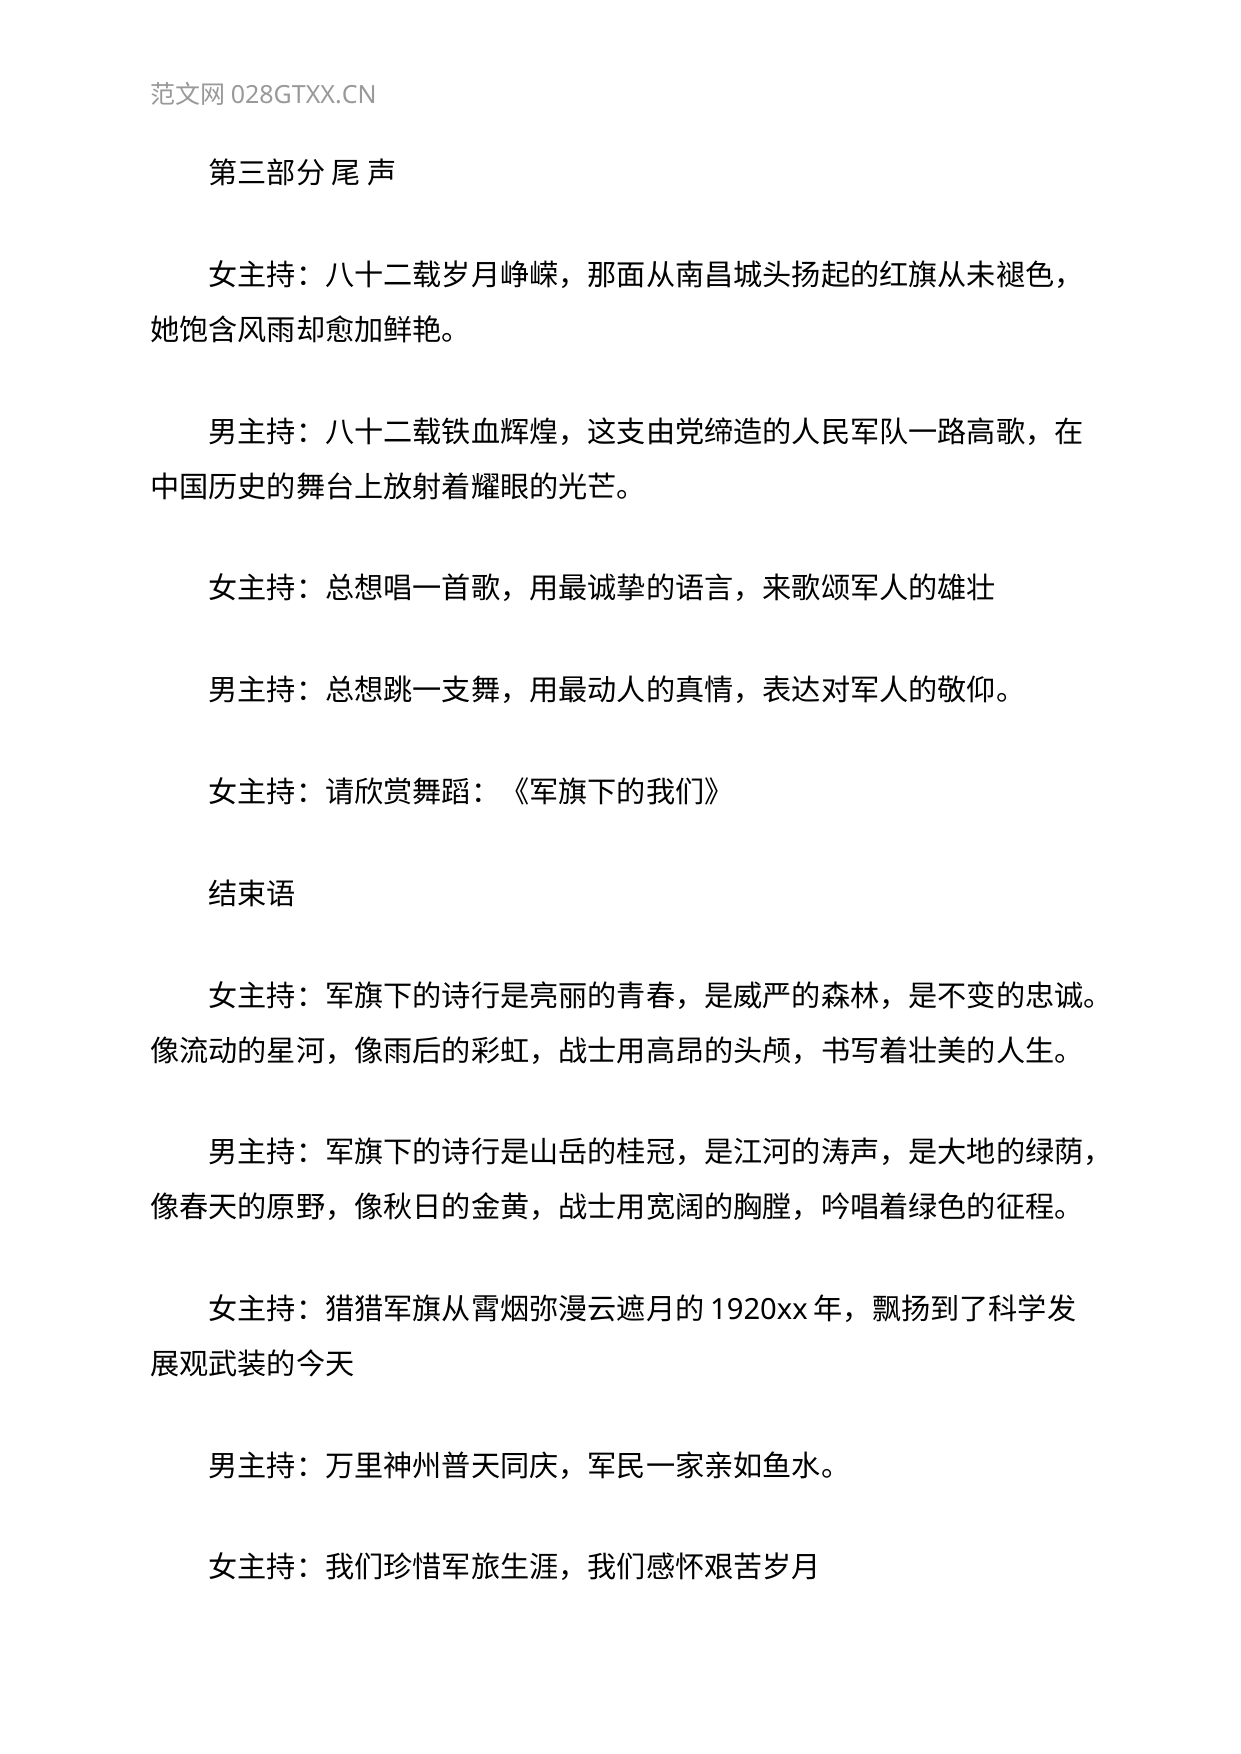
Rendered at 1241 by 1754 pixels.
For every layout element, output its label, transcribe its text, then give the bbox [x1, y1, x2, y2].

text 男主持：万里神州普天同庆，军民一家亲如鱼水。 [150, 1442, 1090, 1484]
text 男主持：八十二载铁血辉煌，这支由党缔造的人民军队一路高歌，在中国历史的舞台上放射着耀眼的光芒。 [150, 408, 1090, 506]
text 女主持：我们珍惜军旅生涯，我们感怀艰苦岁月 [150, 1544, 1090, 1586]
text 男主持：总想跳一支舞，用最动人的真情，表达对军人的敬仰。 [150, 667, 1090, 709]
text 女主持：军旗下的诗行是亮丽的青春，是威严的森林，是不变的忠诚。像流动的星河，像雨后的彩虹，战士用高昂的头颅，书写着壮美的人生。 [150, 972, 1090, 1069]
text 结束语 [150, 870, 1090, 913]
text 女主持：总想唱一首歌，用最诚挚的语言，来歌颂军人的雄壮 [150, 565, 1090, 607]
text 女主持：请欣赏舞蹈：《军旗下的我们》 [150, 769, 1090, 811]
text 女主持：八十二载岁月峥嵘，那面从南昌城头扬起的红旗从未褪色，她饱含风雨却愈加鲜艳。 [150, 252, 1090, 349]
text 第三部分 尾 声 [150, 150, 1090, 192]
text 女主持：猎猎军旗从霄烟弥漫云遮月的1920xx年，飘扬到了科学发展观武装的今天 [150, 1286, 1090, 1383]
text 男主持：军旗下的诗行是山岳的桂冠，是江河的涛声，是大地的绿荫，像春天的原野，像秋日的金黄，战士用宽阔的胸膛，吟唱着绿色的征程。 [150, 1129, 1090, 1226]
